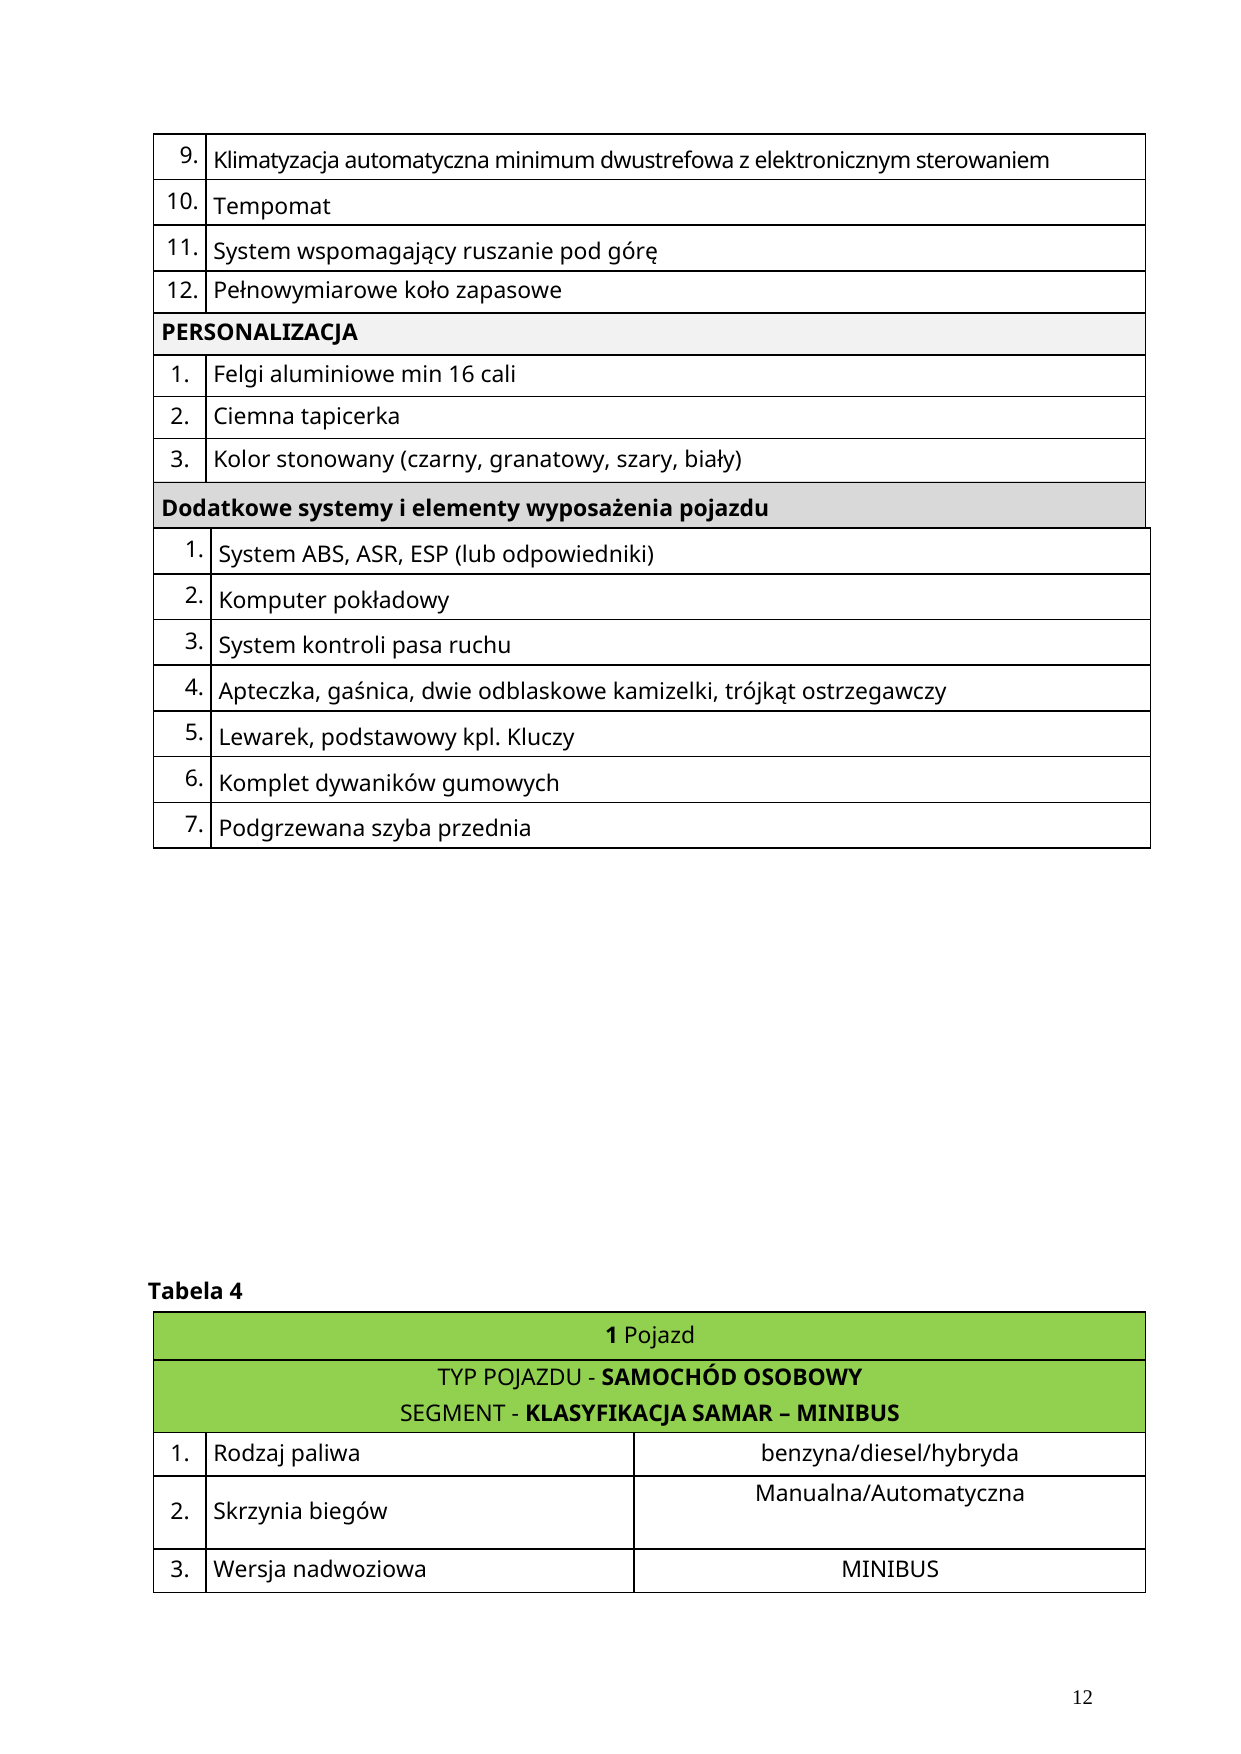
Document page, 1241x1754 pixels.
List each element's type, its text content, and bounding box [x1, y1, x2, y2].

table_cell 3. [154, 1550, 205, 1592]
table_cell 11. [154, 226, 205, 270]
table_cell Apteczka, gaśnica, dwie odblaskowe kamizelki, trójkąt ostrzegawczy [212, 666, 1150, 710]
table_cell Komputer pokładowy [212, 575, 1150, 618]
table_cell Tempomat [207, 180, 1145, 224]
table_cell System wspomagający ruszanie pod górę [207, 226, 1145, 270]
table_cell benzyna/diesel/hybryda [635, 1433, 1145, 1475]
table_cell 3. [154, 620, 210, 664]
table_cell Wersja nadwoziowa [207, 1550, 633, 1592]
table_cell MINIBUS [635, 1550, 1145, 1592]
table_cell 1. [154, 1433, 205, 1475]
table_cell 2. [154, 1477, 205, 1548]
table_cell 1. [154, 356, 205, 396]
text Tabela 4 [148, 1275, 1093, 1307]
table_cell 2. [154, 575, 210, 618]
table_cell 3. [154, 439, 205, 481]
table_cell Ciemna tapicerka [207, 397, 1145, 438]
table_cell 7. [154, 803, 210, 847]
table_cell 1. [154, 529, 210, 573]
table_cell PERSONALIZACJA [154, 314, 1145, 354]
table_cell Rodzaj paliwa [207, 1433, 633, 1475]
table_cell 6. [154, 757, 210, 801]
table_cell 5. [154, 712, 210, 756]
table_cell Pełnowymiarowe koło zapasowe [207, 272, 1145, 312]
table_cell 10. [154, 180, 205, 224]
table_cell Manualna/Automatyczna [635, 1477, 1145, 1548]
table_cell System kontroli pasa ruchu [212, 620, 1150, 664]
table_cell 2. [154, 397, 205, 438]
table_cell 12. [154, 272, 205, 312]
table_cell System ABS, ASR, ESP (lub odpowiedniki) [212, 529, 1150, 573]
table_cell Dodatkowe systemy i elementy wyposażenia pojazdu [154, 483, 1145, 527]
table_cell Felgi aluminiowe min 16 cali [207, 356, 1145, 396]
table_cell Skrzynia biegów [207, 1477, 633, 1548]
table_cell 4. [154, 666, 210, 710]
table_cell Klimatyzacja automatyczna minimum dwustrefowa z elektronicznym sterowaniem [207, 135, 1145, 179]
table_cell 9. [154, 135, 205, 179]
table_cell Kolor stonowany (czarny, granatowy, szary, biały) [207, 439, 1145, 481]
table_cell TYP POJAZDU - SAMOCHÓD OSOBOWY SEGMENT - KLASYFIKACJA SAMAR – MINIBUS [154, 1361, 1145, 1432]
table_cell Komplet dywaników gumowych [212, 757, 1150, 801]
table_cell Lewarek, podstawowy kpl. Kluczy [212, 712, 1150, 756]
table_cell Podgrzewana szyba przednia [212, 803, 1150, 847]
table_header 1 Pojazd [154, 1313, 1145, 1359]
